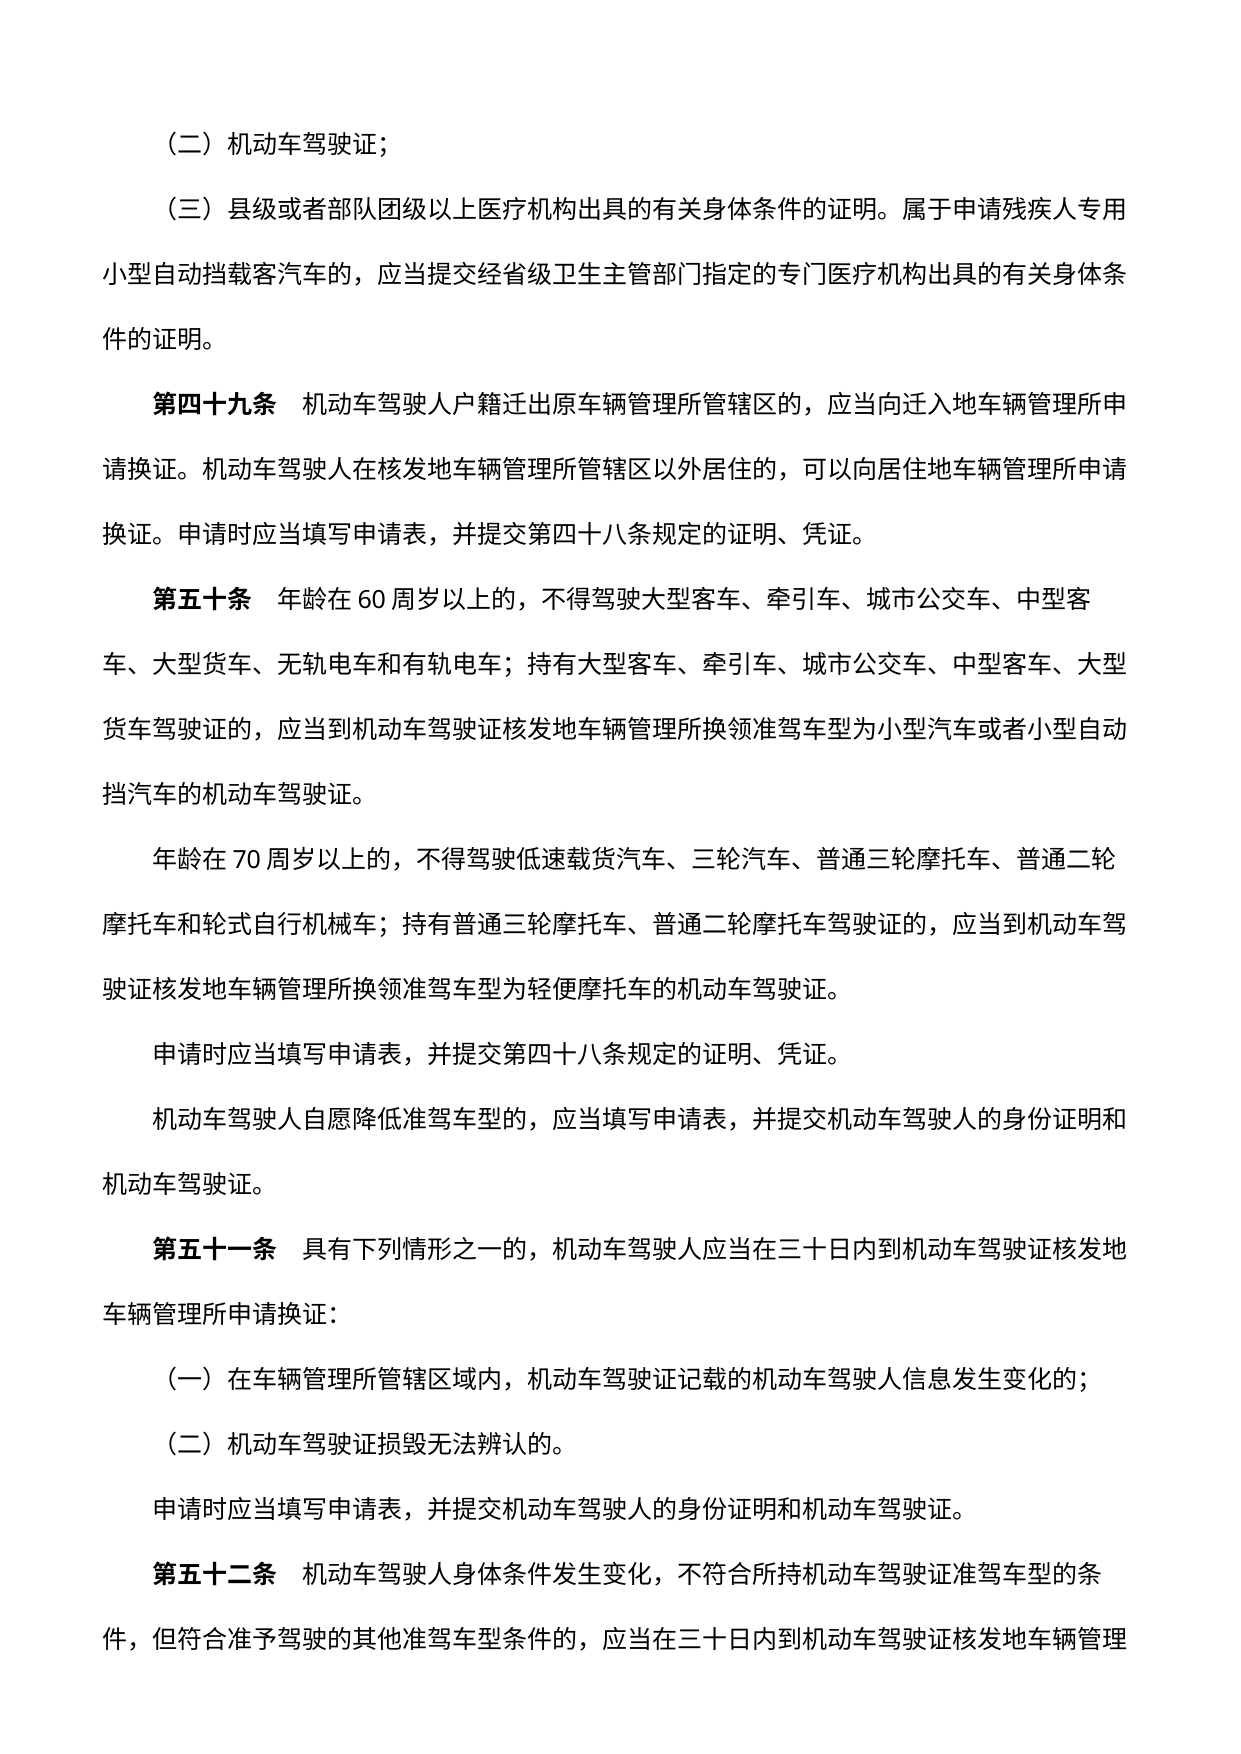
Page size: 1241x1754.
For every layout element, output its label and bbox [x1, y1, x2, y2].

table_header [102, 81, 1138, 1670]
